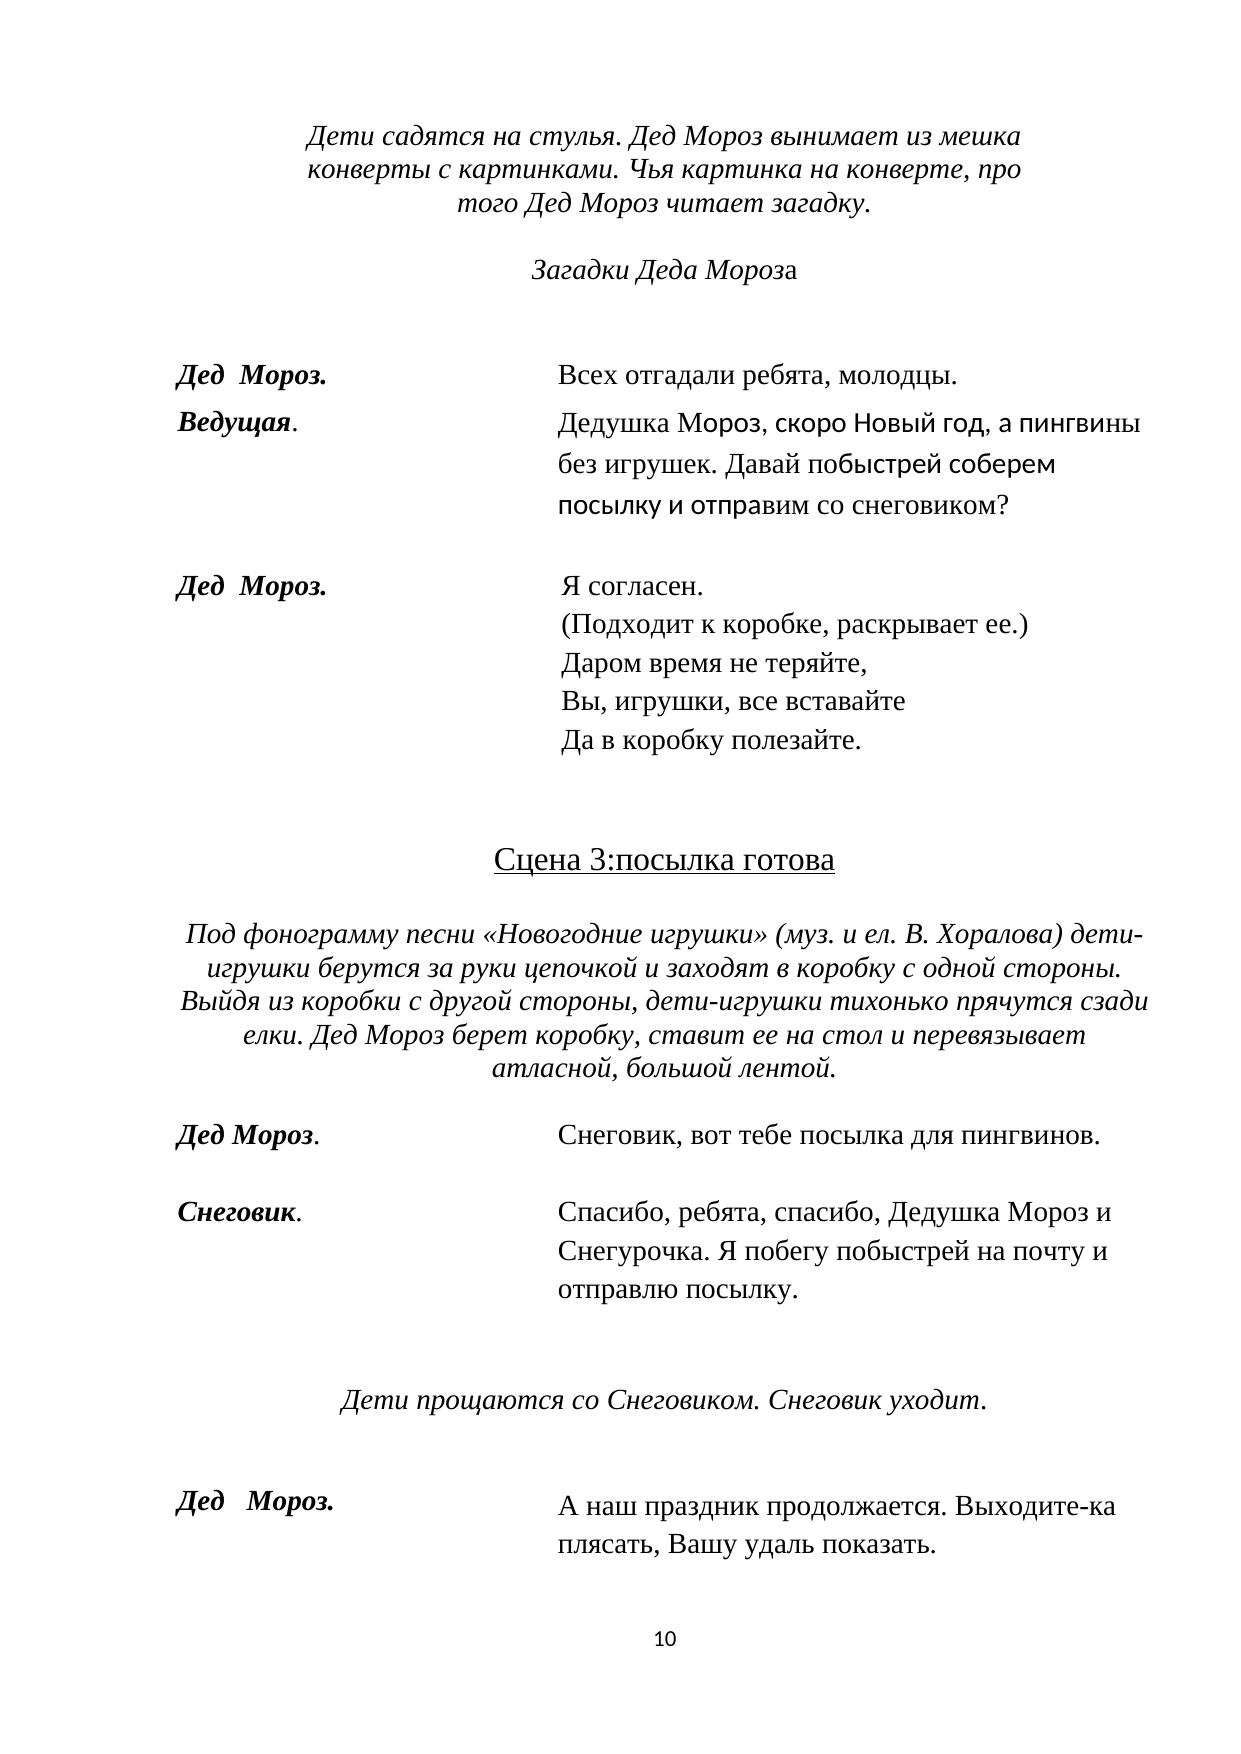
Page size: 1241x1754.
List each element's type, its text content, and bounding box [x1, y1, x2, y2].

table_cell А наш праздник продолжается. Выходите-ка плясать, Вашу удаль показать. [546, 1449, 1163, 1603]
table_cell Я согласен. (Подходит к коробке, раскрывает ее.) Даром время не теряйте, Вы, игрушки, все вставайте Да в коробку полезайте. [546, 568, 1163, 801]
table_cell Дети прощаются со Снеговиком. Снеговик уходит. [166, 1349, 1163, 1449]
table_cell Всех отгадали ребята, молодцы. [546, 357, 1163, 404]
table_cell Дед Мороз. [166, 568, 546, 801]
table_cell Снеговик, вот тебе посылка для пингвинов. [546, 1118, 1163, 1194]
table_cell Дед Мороз. [166, 1118, 546, 1194]
table_cell Сцена 3:посылка готова Под фонограмму песни «Новогодние игрушки» (муз. и ел. В. Хоралова) дети-игрушки берутся за руки цепочкой и заходят в коробку с одной стороны. Выйдя из коробки с другой стороны, дети-игрушки тихонько прячутся сзади елки. Дед Мороз берет коробку, ставит ее на стол и перевязывает атласной, большой лентой. [166, 801, 1163, 1117]
table_cell Дед Мороз. [166, 357, 546, 404]
table_cell Дед Мороз. [166, 1449, 546, 1603]
table_cell Спасибо, ребята, спасибо, Дедушка Мороз и Снегурочка. Я побегу побыстрей на почту и отправлю посылку. [546, 1195, 1163, 1349]
table_cell Дедушка Мороз, скоро Новый год, а пингвины без игрушек. Давай побыстрей соберем посылку и отправим со снеговиком? [546, 404, 1163, 568]
table_cell Снеговик. [166, 1195, 546, 1349]
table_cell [166, 118, 1163, 357]
table_cell Ведущая. [166, 404, 546, 568]
